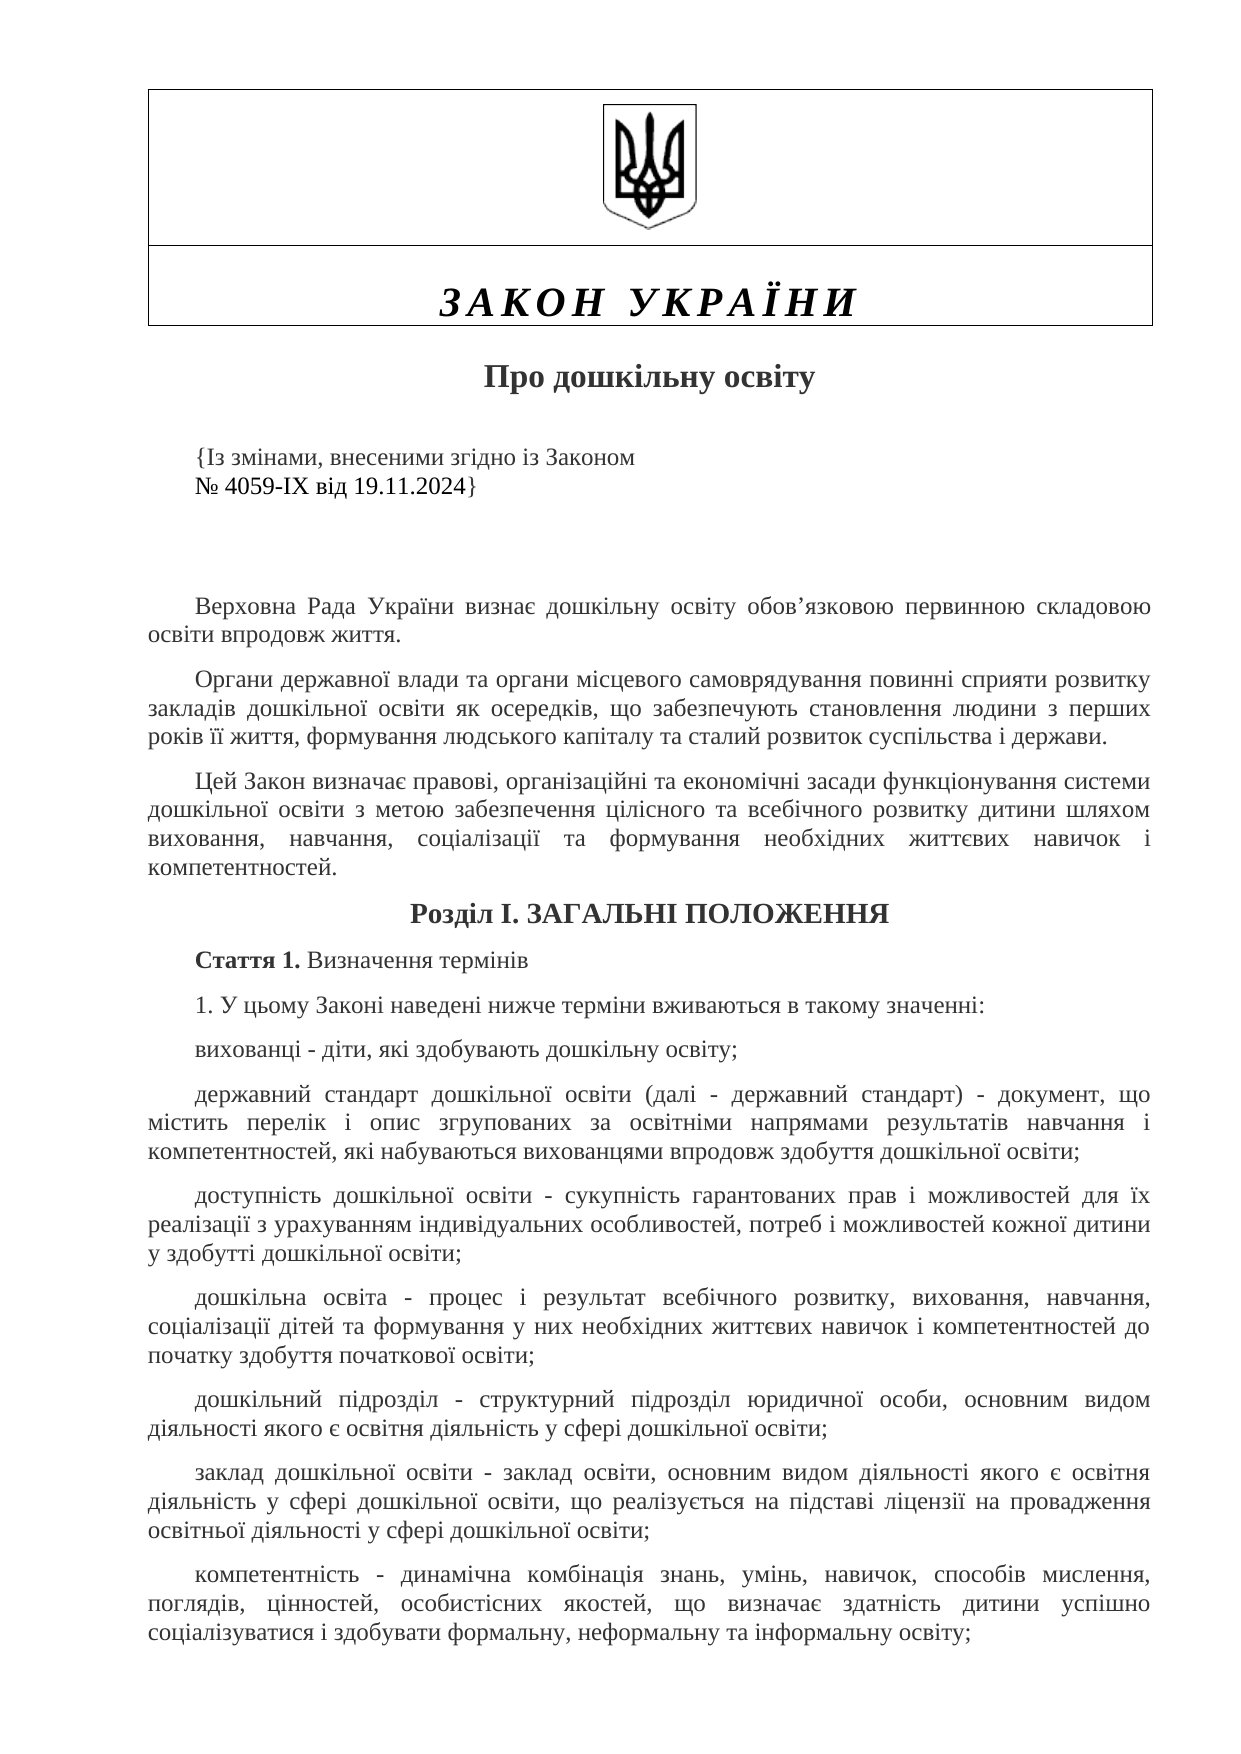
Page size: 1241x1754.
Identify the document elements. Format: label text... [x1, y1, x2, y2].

text Стаття 1. Визначення термінів [148, 946, 1152, 974]
text Розділ I. ЗАГАЛЬНІ ПОЛОЖЕННЯ [194, 896, 1105, 930]
text дошкільна освіта - процес і результат всебічного розвитку, виховання, навчання, соціалізації дітей та формування у них необхідних життєвих навичок і компетентностей до початку здобуття початкової освіти; [148, 1282, 1152, 1369]
text доступність дошкільної освіти - сукупність гарантованих прав і можливостей для їх реалізації з урахуванням індивідуальних особливостей, потреб і можливостей кожної дитини у здобутті дошкільної освіти; [148, 1181, 1152, 1267]
text державний стандарт дошкільної освіти (далі - державний стандарт) - документ, що містить перелік і опис згрупованих за освітніми напрямами результатів навчання і компетентностей, які набуваються вихованцями впродовж здобуття дошкільної освіти; [148, 1079, 1152, 1165]
text {Із змінами, внесеними згідно із Законом № 4059-IX від 19.11.2024} [478, 442, 1105, 499]
text Про дошкільну освіту [194, 357, 1105, 395]
table_header [149, 90, 1152, 245]
text Верховна Рада України визнає дошкільну освіту обов’язковою первинною складовою освіти впродовж життя. [148, 591, 1152, 648]
text заклад дошкільної освіти - заклад освіти, основним видом діяльності якого є освітня діяльність у сфері дошкільної освіти, що реалізується на підставі ліцензії на провадження освітньої діяльності у сфері дошкільної освіти; [148, 1457, 1152, 1544]
text {Із змінами, внесеними згідно із Законом № 4059-IX від 19.11.2024} [194, 442, 466, 499]
text компетентність - динамічна комбінація знань, умінь, навичок, способів мислення, поглядів, цінностей, особистісних якостей, що визначає здатність дитини успішно соціалізуватися і здобувати формальну, неформальну та інформальну освіту; [148, 1559, 1152, 1646]
table_cell ЗАКОН УКРАЇНИ [149, 246, 1152, 325]
text 1. У цьому Законі наведені нижче терміни вживаються в такому значенні: [148, 990, 1152, 1019]
picture [603, 104, 697, 230]
text вихованці - діти, які здобувають дошкільну освіту; [148, 1034, 1152, 1063]
text дошкільний підрозділ - структурний підрозділ юридичної особи, основним видом діяльності якого є освітня діяльність у сфері дошкільної освіти; [148, 1384, 1152, 1442]
text Органи державної влади та органи місцевого самоврядування повинні сприяти розвитку закладів дошкільної освіти як осередків, що забезпечують становлення людини з перших років її життя, формування людського капіталу та сталий розвиток суспільства і держави. [148, 664, 1152, 750]
text Цей Закон визначає правові, організаційні та економічні засади функціонування системи дошкільної освіти з метою забезпечення цілісного та всебічного розвитку дитини шляхом виховання, навчання, соціалізації та формування необхідних життєвих навичок і компетентностей. [148, 766, 1152, 881]
